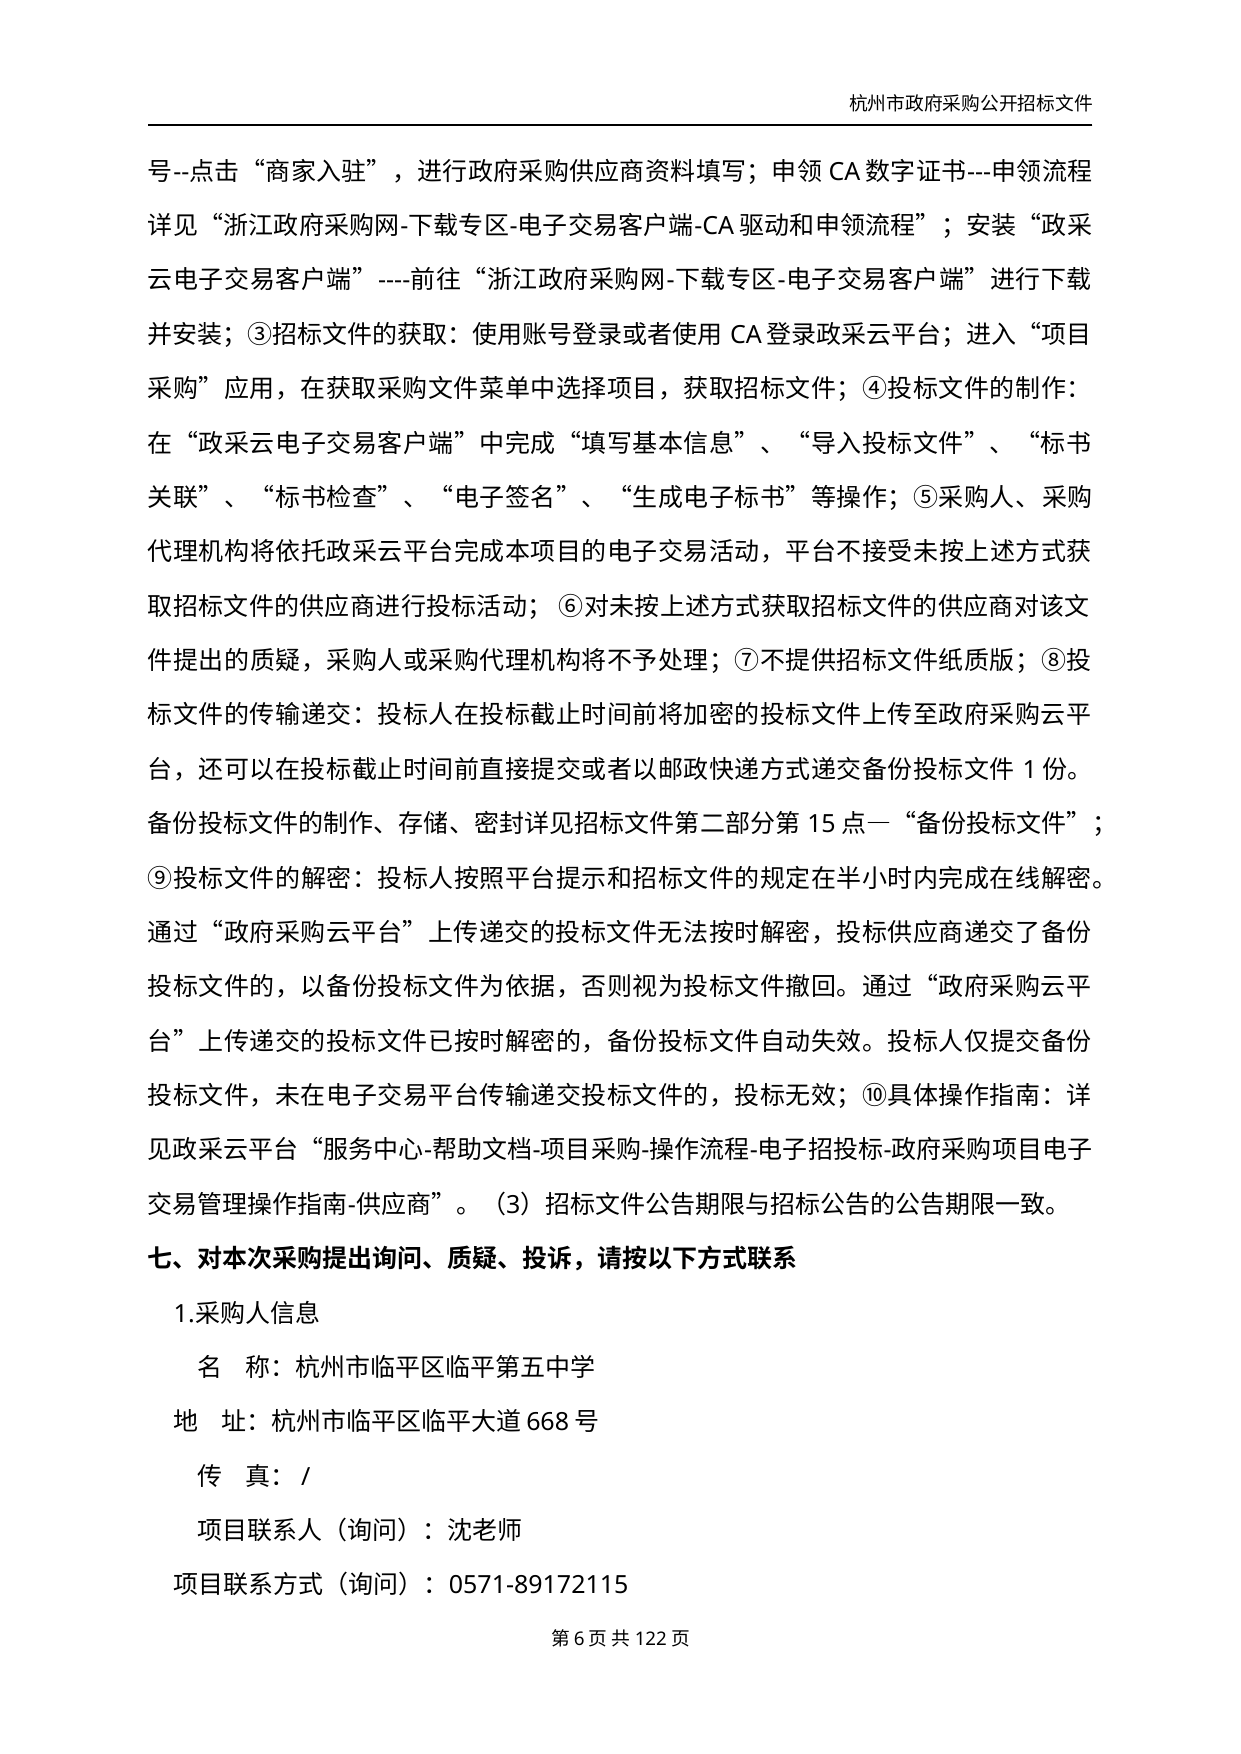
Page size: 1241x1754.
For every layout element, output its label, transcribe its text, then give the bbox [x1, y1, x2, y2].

text 地 址：杭州市临平区临平大道668号 [148, 1402, 1092, 1438]
text 项目联系方式（询问）：0571-89172115 [148, 1565, 1092, 1601]
text 名 称：杭州市临平区临平第五中学 [148, 1347, 1092, 1384]
text 传 真： / [148, 1456, 1092, 1492]
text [148, 151, 1092, 1221]
text 七、对本次采购提出询问、质疑、投诉，请按以下方式联系 [148, 1239, 1092, 1275]
text 项目联系人（询问）：沈老师 [148, 1511, 1092, 1547]
text 1.采购人信息 [148, 1293, 1092, 1329]
